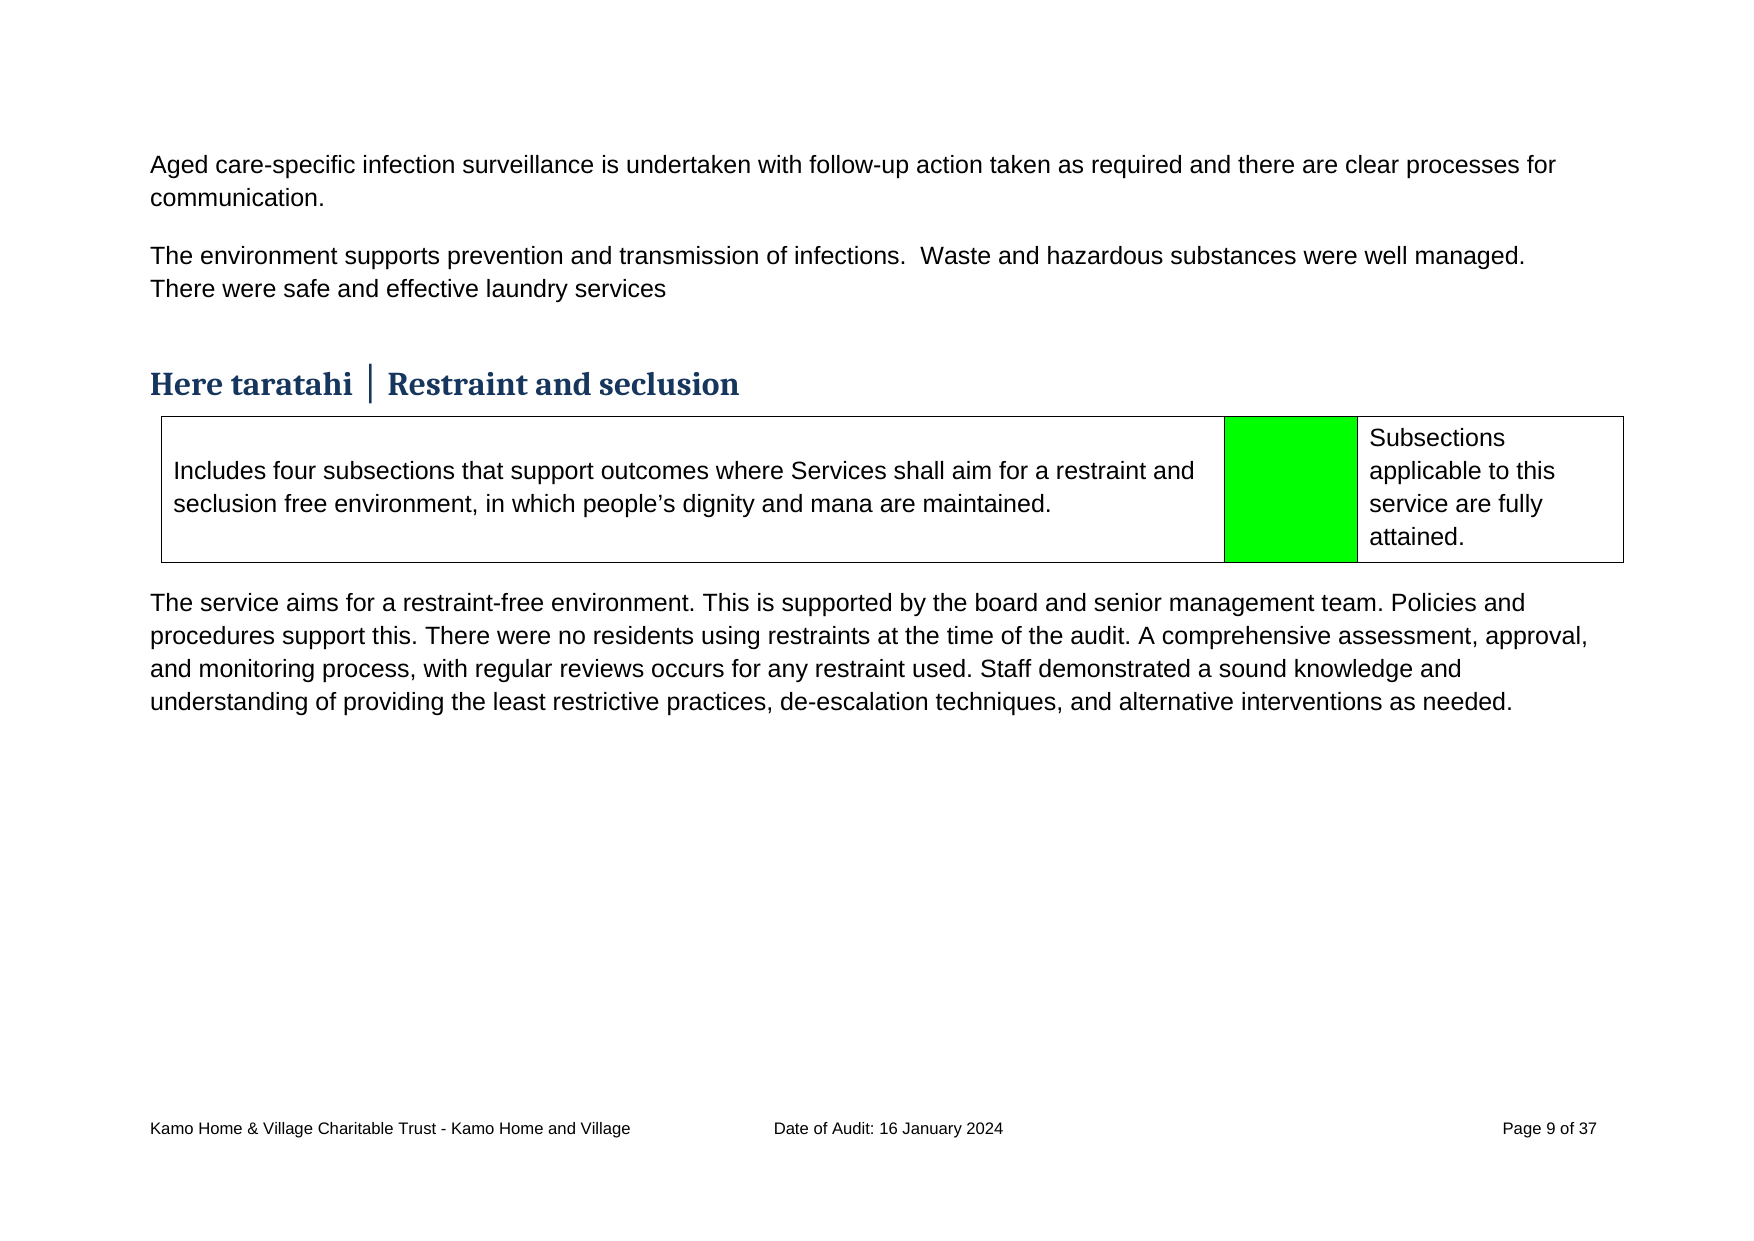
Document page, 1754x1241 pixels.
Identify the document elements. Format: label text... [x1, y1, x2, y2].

text Aged care-specific infection surveillance is undertaken with follow-up action taken as required and there are clear processes for communication. [150, 150, 1604, 212]
text The service aims for a restraint-free environment. This is supported by the board and senior management team. Policies and procedures support this. There were no residents using restraints at the time of the audit. A comprehensive assessment, approval, and monitoring process, with regular reviews occurs for any restraint used. Staff demonstrated a sound knowledge and understanding of providing the least restrictive practices, de-escalation techniques, and alternative interventions as needed. [150, 588, 1604, 715]
table_header Includes four subsections that support outcomes where Services shall aim for a restraint and seclusion free environment, in which people’s dignity and mana are maintained. [162, 417, 1224, 562]
subtitle Here taratahi │ Restraint and seclusion [150, 365, 369, 403]
subtitle Here taratahi │ Restraint and seclusion [371, 365, 1604, 403]
table_header Subsections applicable to this service are fully attained. [1358, 417, 1623, 562]
text The environment supports prevention and transmission of infections. Waste and hazardous substances were well managed. There were safe and effective laundry services [150, 241, 1604, 303]
table_header [1225, 417, 1357, 562]
